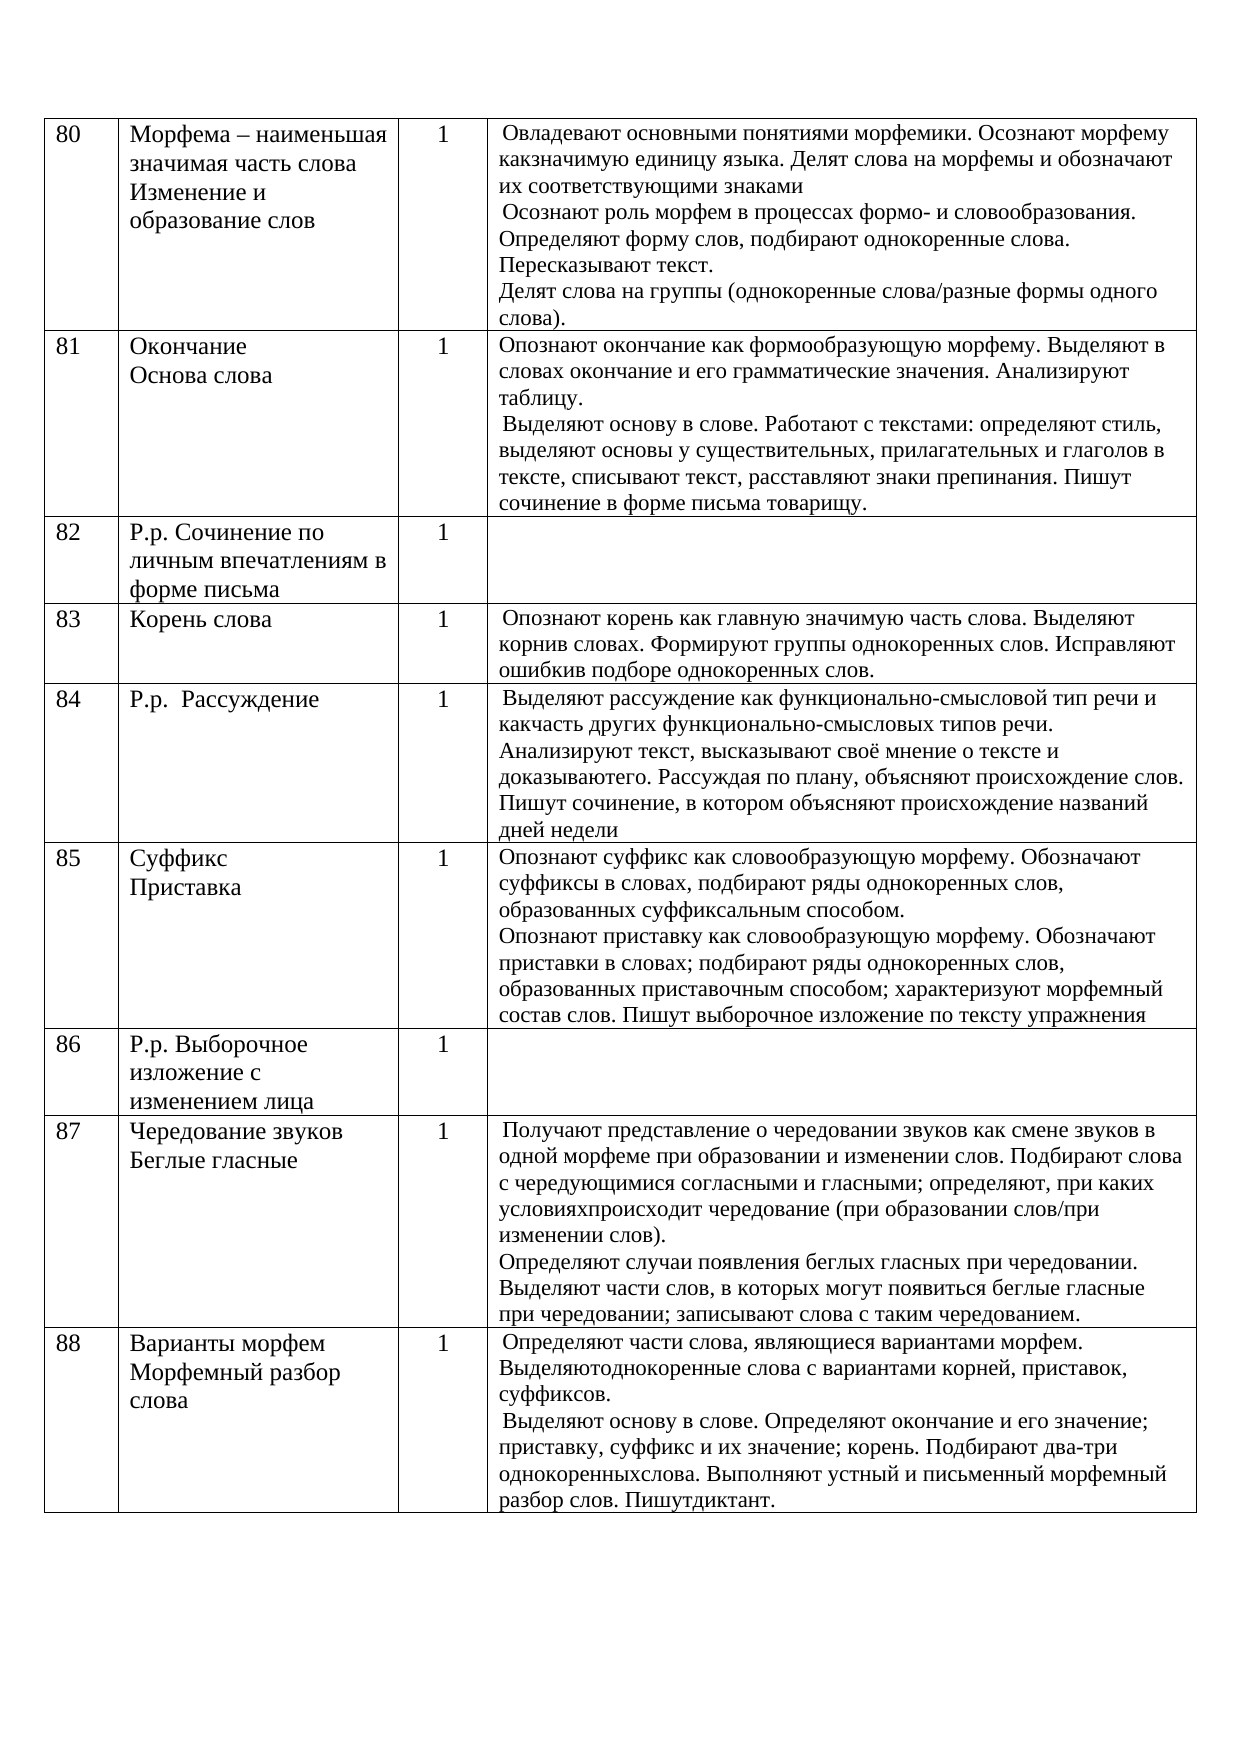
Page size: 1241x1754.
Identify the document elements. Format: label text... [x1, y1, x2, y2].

table_cell Получают представление о чередовании звуков как смене звуков в одной морфеме при образовании и изменении слов. Подбирают слова с чередующимися согласными и гласными; определяют, при каких условияхпроисходит чередование (при образовании слов/при изменении слов). Определяют случаи появления беглых гласных при чередовании. Выделяют части слов, в которых могут появиться беглые гласные при чередовании; записывают слова с таким чередованием. [488, 1116, 1196, 1327]
table_cell Суффикс Приставка [119, 843, 398, 1028]
table_cell 83 [45, 604, 118, 683]
table_cell 1 [399, 1116, 487, 1327]
table_cell Р.р. Рассуждение [119, 684, 398, 842]
table_cell 82 [45, 517, 118, 603]
table_cell Окончание Основа слова [119, 331, 398, 516]
table_cell 81 [45, 331, 118, 516]
table_cell Определяют части слова, являющиеся вариантами морфем. Выделяютоднокоренные слова с вариантами корней, приставок, суффиксов. Выделяют основу в слове. Определяют окончание и его значение; приставку, суффикс и их значение; корень. Подбирают два-три однокоренныхслова. Выполняют устный и письменный морфемный разбор слов. Пишутдиктант. [488, 1328, 1196, 1512]
table_cell 1 [399, 331, 487, 516]
table_cell Опознают корень как главную значимую часть слова. Выделяют корнив словах. Формируют группы однокоренных слов. Исправляют ошибкив подборе однокоренных слов. [488, 604, 1196, 683]
table_cell Морфема – наименьшая значимая часть слова Изменение и образование слов [119, 119, 398, 330]
table_cell Опознают суффикс как словообразующую морфему. Обозначают суффиксы в словах, подбирают ряды однокоренных слов, образованных суффиксальным способом. Опознают приставку как словообразующую морфему. Обозначают приставки в словах; подбирают ряды однокоренных слов, образованных приставочным способом; характеризуют морфемный состав слов. Пишут выборочное изложение по тексту упражнения [488, 843, 1196, 1028]
table_cell Р.р. Сочинение по личным впечатлениям в форме письма [119, 517, 398, 603]
table_cell Овладевают основными понятиями морфемики. Осознают морфему какзначимую единицу языка. Делят слова на морфемы и обозначают их соответствующими знаками Осознают роль морфем в процессах формо- и словообразования. Определяют форму слов, подбирают однокоренные слова. Пересказывают текст. Делят слова на группы (однокоренные слова/разные формы одного слова). [488, 119, 1196, 330]
table_cell 87 [45, 1116, 118, 1327]
table_cell 1 [399, 119, 487, 330]
table_cell 80 [45, 119, 118, 330]
table_cell 1 [399, 843, 487, 1028]
table_cell 1 [399, 684, 487, 842]
table_cell 85 [45, 843, 118, 1028]
table_cell 1 [399, 1328, 487, 1512]
table_cell 84 [45, 684, 118, 842]
table_cell 1 [399, 517, 487, 603]
table_cell Корень слова [119, 604, 398, 683]
table_cell Выделяют рассуждение как функционально-смысловой тип речи и какчасть других функционально-смысловых типов речи. Анализируют текст, высказывают своё мнение о тексте и доказываютего. Рассуждая по плану, объясняют происхождение слов. Пишут сочинение, в котором объясняют происхождение названий дней недели [488, 684, 1196, 842]
table_cell [488, 517, 1196, 603]
table_cell 1 [399, 1029, 487, 1115]
table_cell Чередование звуков Беглые гласные [119, 1116, 398, 1327]
table_cell [488, 1029, 1196, 1115]
table_cell Варианты морфем Морфемный разбор слова [119, 1328, 398, 1512]
table_cell 86 [45, 1029, 118, 1115]
table_cell Опознают окончание как формообразующую морфему. Выделяют в словах окончание и его грамматические значения. Анализируют таблицу. Выделяют основу в слове. Работают с текстами: определяют стиль, выделяют основы у существительных, прилагательных и глаголов в тексте, списывают текст, расставляют знаки препинания. Пишут сочинение в форме письма товарищу. [488, 331, 1196, 516]
table_cell 88 [45, 1328, 118, 1512]
table_cell Р.р. Выборочное изложение с изменением лица [119, 1029, 398, 1115]
table_cell 1 [399, 604, 487, 683]
